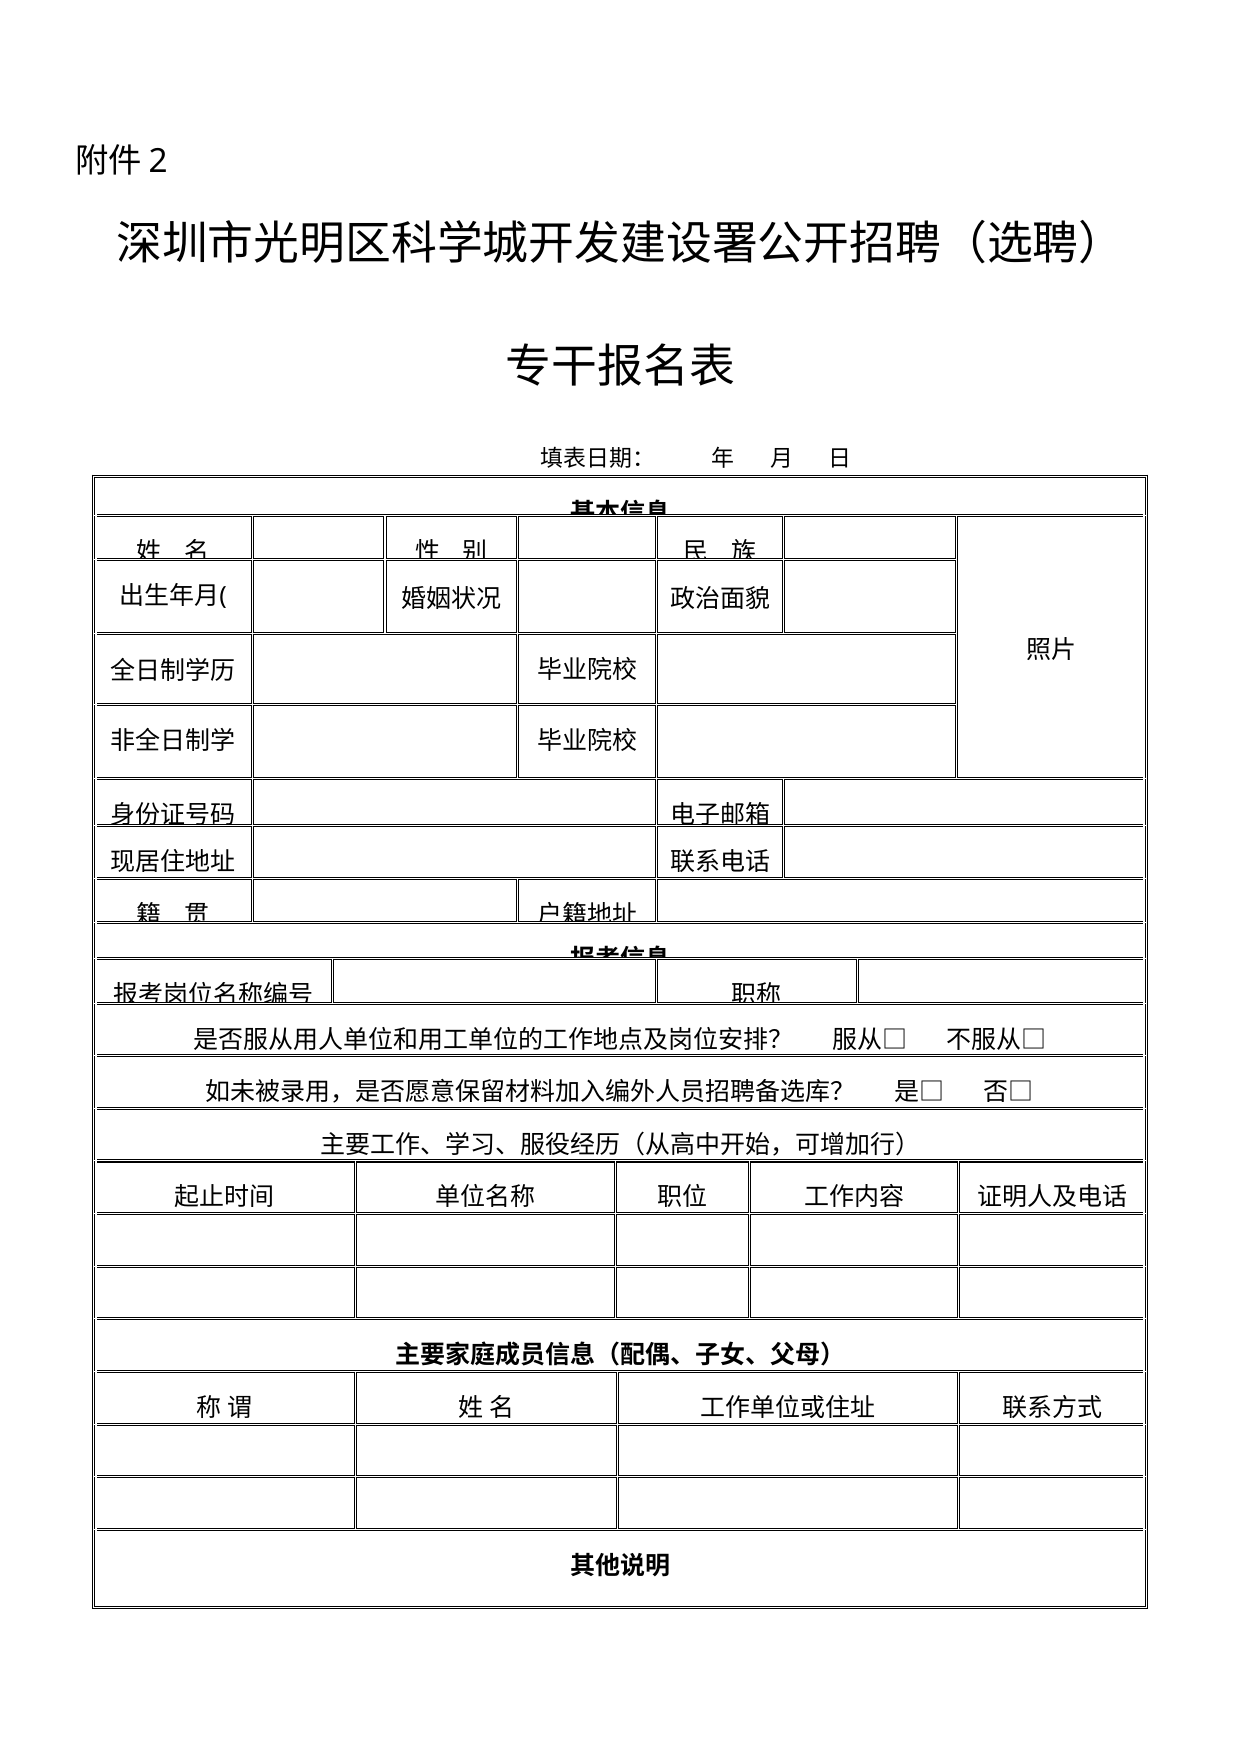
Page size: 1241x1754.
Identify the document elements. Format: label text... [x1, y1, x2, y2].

table_cell 报考岗位名称编号 [95, 957, 331, 1002]
table_cell [785, 517, 955, 558]
table_cell [254, 706, 516, 777]
table_cell 籍 贯 [95, 877, 251, 921]
text 深圳市光明区科学城开发建设署公开招聘（选聘） [75, 191, 1165, 288]
table_cell [254, 827, 655, 877]
table_cell [784, 824, 1147, 877]
table_cell 性 别 [387, 517, 516, 558]
table_cell 起止时间 [94, 1159, 355, 1212]
table_cell [784, 777, 1147, 824]
table_cell [334, 960, 655, 1002]
table_cell [619, 1426, 957, 1475]
table_cell [785, 561, 955, 632]
table_cell 单位名称 [357, 1163, 614, 1212]
table_cell 毕业院校及专业 [519, 706, 655, 777]
table_cell [619, 1478, 957, 1528]
table_cell 其他说明 对不服从用人单位和用工单位的工作地点及岗位安排的考生不予录用 [95, 1528, 1145, 1606]
text 填表日期： 年 月 日 [75, 436, 1121, 473]
table_cell 民 族 [658, 517, 782, 558]
table_cell 电子邮箱 [658, 780, 782, 824]
table_cell 出生年月( 岁) [94, 558, 252, 632]
table_cell 是否服从用人单位和用工单位的工作地点及岗位安排？ 服从□ 不服从□ [95, 1002, 1145, 1054]
table_cell [617, 1268, 748, 1317]
table_cell 姓 名 [94, 514, 252, 558]
table_cell [960, 1423, 1145, 1475]
table_cell 姓 名 [357, 1373, 616, 1422]
table_cell 户籍地址 [519, 880, 655, 921]
table_cell 报考信息 [95, 921, 1145, 957]
table_cell [519, 517, 655, 558]
table_cell [95, 1265, 354, 1317]
table_cell [95, 1423, 354, 1475]
table_cell [751, 1268, 957, 1317]
table_cell 联系方式 [960, 1370, 1145, 1422]
table_cell [357, 1268, 614, 1317]
text 附件2 [75, 126, 1165, 191]
table_cell [357, 1478, 616, 1528]
table_cell 工作内容 [751, 1163, 957, 1212]
table_cell [94, 1475, 355, 1528]
table_header 基本信息 [95, 478, 1145, 514]
table_cell [519, 561, 655, 632]
table_cell [959, 1212, 1147, 1264]
table_cell [960, 1265, 1145, 1317]
table_cell [751, 1215, 957, 1264]
table_cell 证明人及电话 [959, 1159, 1147, 1212]
table_cell 称 谓 [95, 1370, 354, 1422]
text 专干报名表 [75, 313, 1165, 411]
table_cell 全日制学历 [95, 632, 251, 703]
table_cell 现居住地址 [94, 824, 252, 877]
table_cell [357, 1426, 616, 1475]
table_cell 非全日制学历 [94, 703, 252, 777]
table_cell [617, 1215, 748, 1264]
table_cell 政治面貌 [658, 561, 782, 632]
table_cell 工作单位或住址 [619, 1373, 957, 1422]
table_cell 照片 [956, 514, 1147, 777]
table_cell 毕业院校及专业 [519, 635, 655, 703]
table_cell [357, 1215, 614, 1264]
table_cell [254, 517, 383, 558]
table_cell [254, 880, 516, 921]
table_cell [658, 877, 1145, 921]
table_cell 联系电话 [658, 827, 782, 877]
table_cell 职位 [617, 1163, 748, 1212]
table_cell [254, 635, 516, 703]
table_cell [254, 780, 655, 824]
table_cell 如未被录用，是否愿意保留材料加入编外人员招聘备选库？ 是□ 否□ [94, 1054, 1147, 1107]
table_cell [658, 635, 955, 703]
table_cell [254, 561, 383, 632]
table_cell 身份证号码 [94, 777, 252, 824]
table_cell 主要工作、学习、服役经历（从高中开始，可增加行） [95, 1107, 1145, 1159]
table_cell 婚姻状况 [387, 561, 516, 632]
table_cell [658, 706, 955, 777]
table_cell [959, 1475, 1147, 1528]
table_cell 主要家庭成员信息（配偶、子女、父母） [94, 1317, 1147, 1370]
table_cell 职称 [658, 960, 856, 1002]
table_cell [859, 957, 1145, 1002]
table_cell [94, 1212, 355, 1264]
